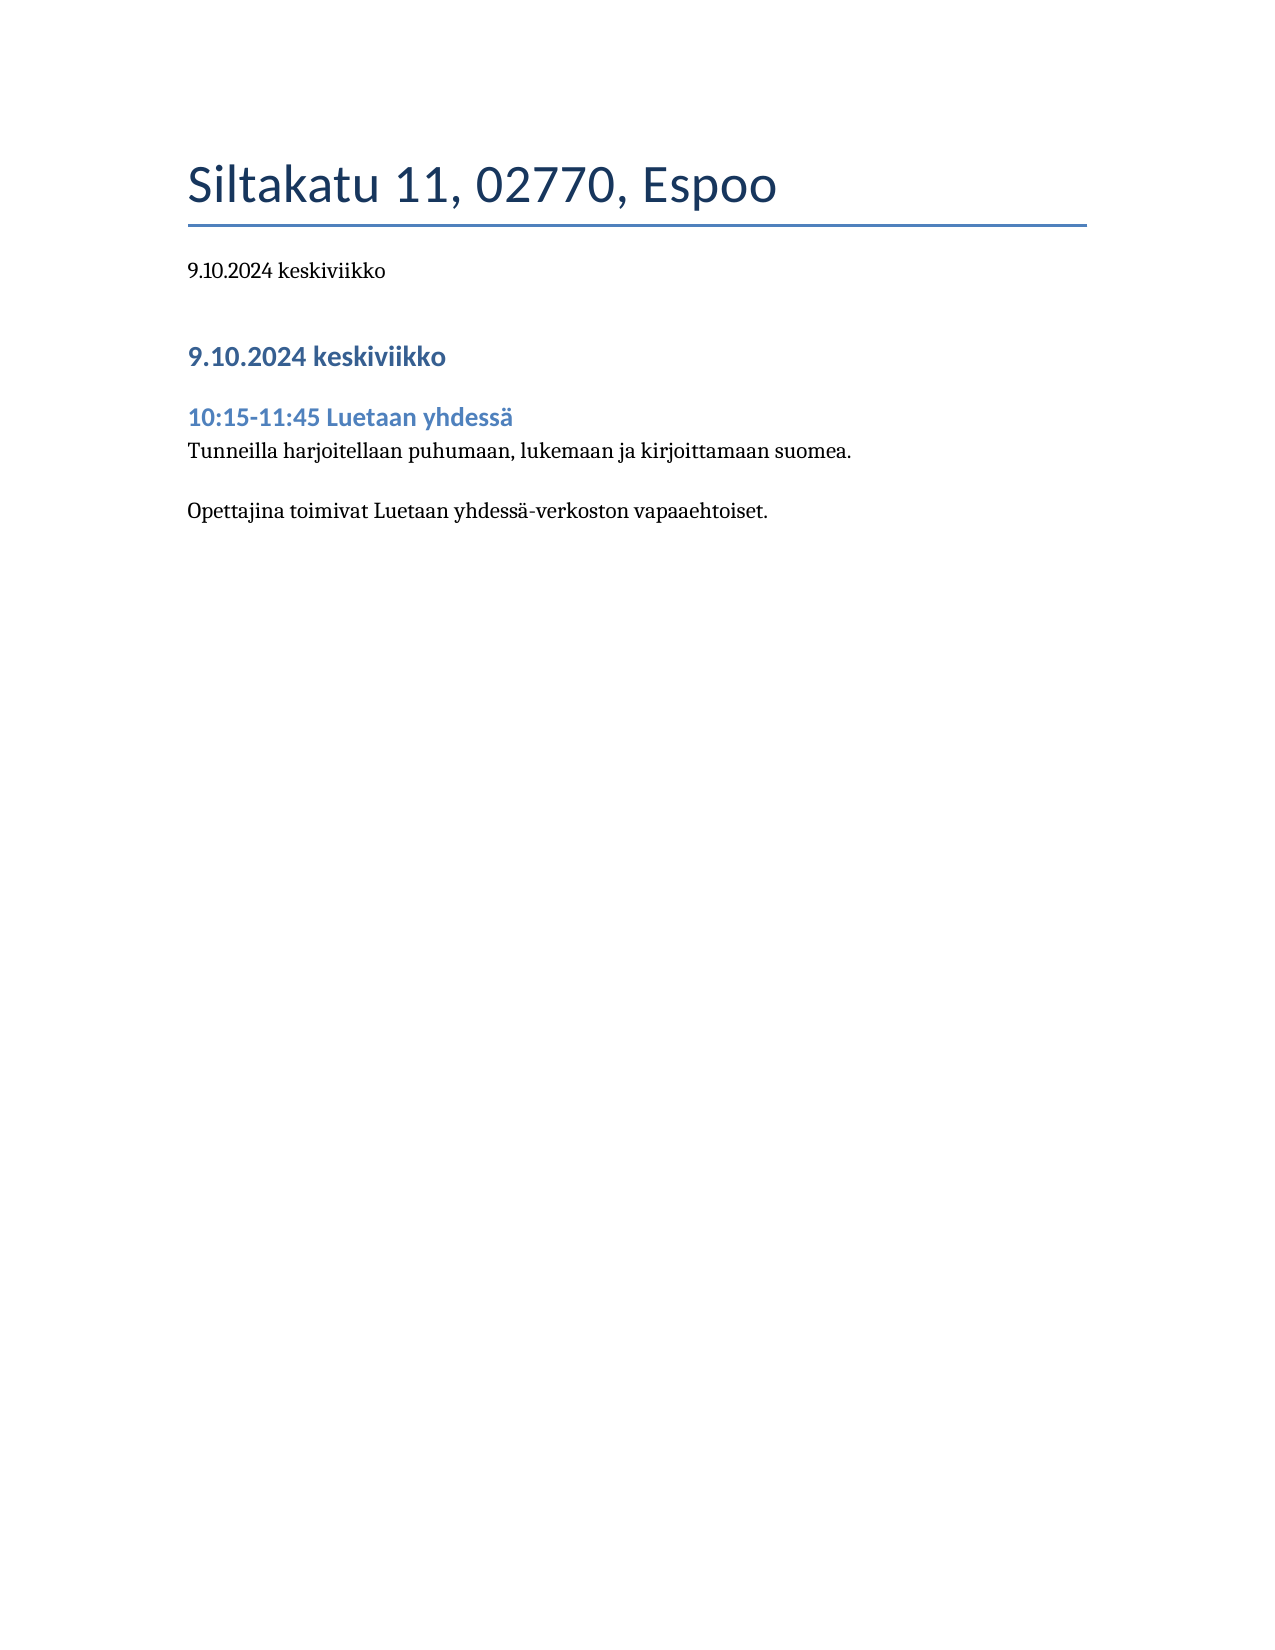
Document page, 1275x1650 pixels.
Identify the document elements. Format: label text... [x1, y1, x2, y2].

title Siltakatu 11, 02770, Espoo [187, 150, 1087, 227]
subtitle 9.10.2024 keskiviikko [187, 338, 1087, 374]
subtitle 10:15-11:45 Luetaan yhdessä [187, 400, 1087, 433]
text 9.10.2024 keskiviikko [187, 258, 1087, 284]
text Tunneilla harjoitellaan puhumaan, lukemaan ja kirjoittamaan suomea. Opettajina toimivat Luetaan yhdessä-verkoston vapaaehtoiset. [187, 438, 1087, 524]
